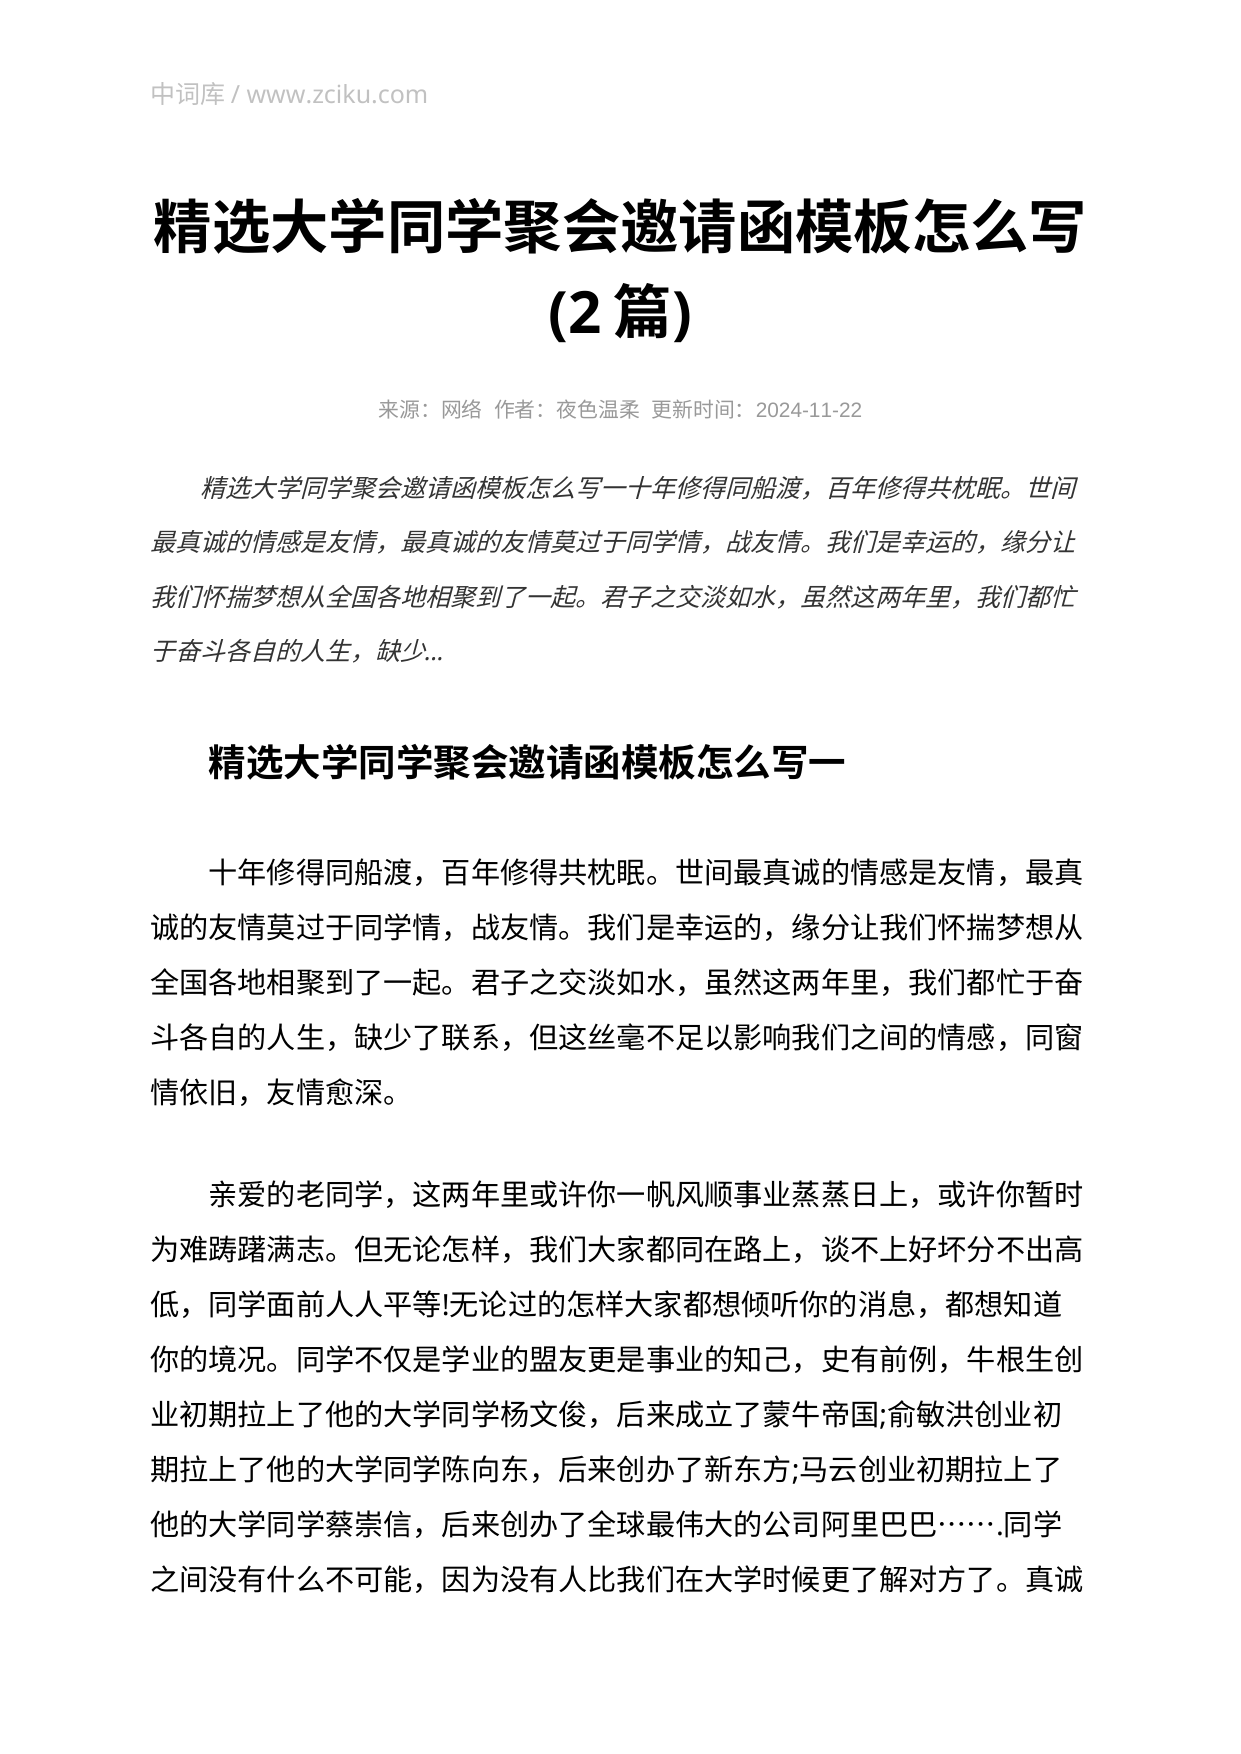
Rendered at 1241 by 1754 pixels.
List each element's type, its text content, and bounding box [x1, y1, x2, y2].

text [150, 1171, 1090, 1598]
subtitle 精选大学同学聚会邀请函模板怎么写(2篇) [150, 181, 1090, 351]
text 精选大学同学聚会邀请函模板怎么写一 [150, 733, 1090, 787]
text 精选大学同学聚会邀请函模板怎么写一十年修得同船渡，百年修得共枕眠。世间最真诚的情感是友情，最真诚的友情莫过于同学情，战友情。我们是幸运的，缘分让我们怀揣梦想从全国各地相聚到了一起。君子之交淡如水，虽然这两年里，我们都忙于奋斗各自的人生，缺少... [150, 468, 1090, 668]
text 来源：网络 作者：夜色温柔 更新时间：2024-11-22 [150, 397, 1090, 421]
text 十年修得同船渡，百年修得共枕眠。世间最真诚的情感是友情，最真诚的友情莫过于同学情，战友情。我们是幸运的，缘分让我们怀揣梦想从全国各地相聚到了一起。君子之交淡如水，虽然这两年里，我们都忙于奋斗各自的人生，缺少了联系，但这丝毫不足以影响我们之间的情感，同窗情依旧，友情愈深。 [150, 850, 1090, 1112]
